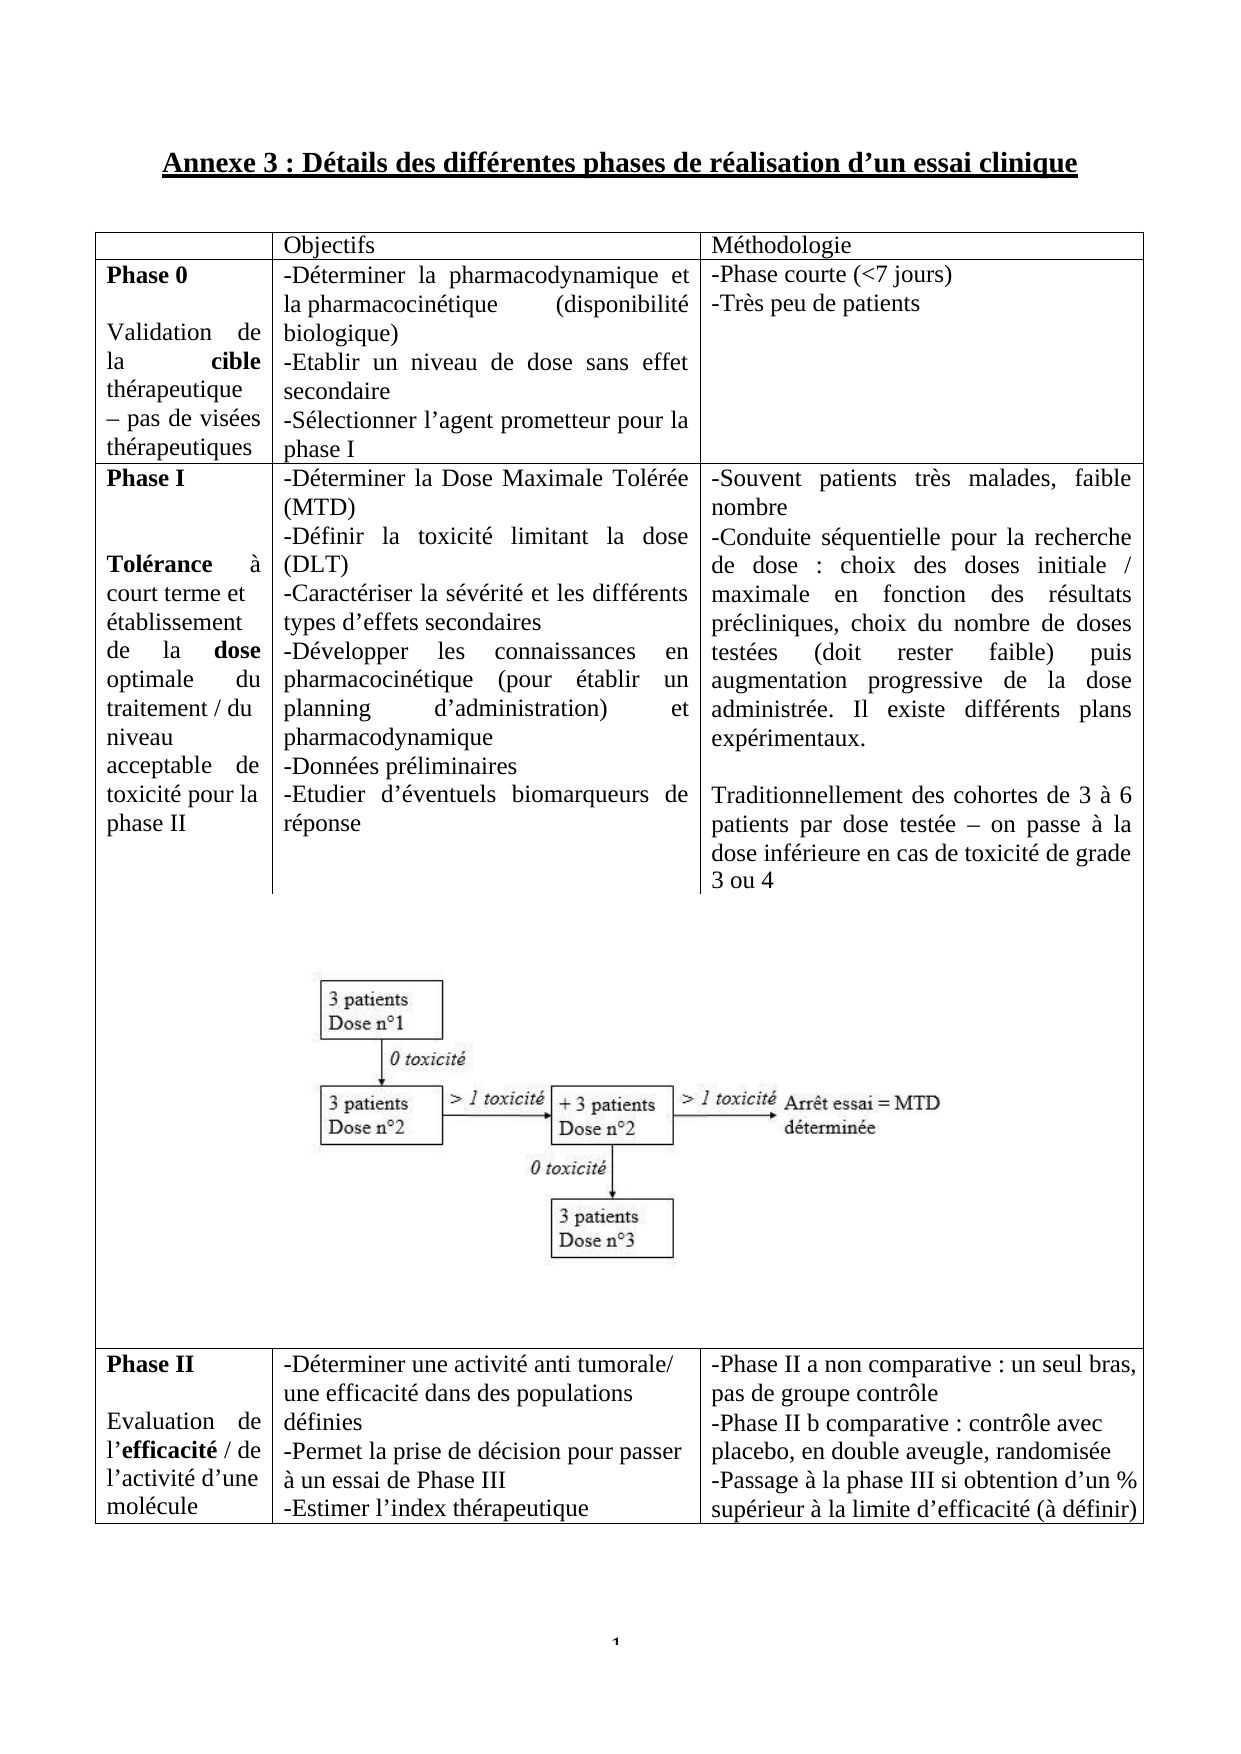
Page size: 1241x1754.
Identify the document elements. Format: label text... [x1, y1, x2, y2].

picture [271, 951, 968, 1290]
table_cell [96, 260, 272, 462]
subtitle Annexe 3 : Détails des différentes phases de réalisation d’un essai clinique [162, 145, 1157, 179]
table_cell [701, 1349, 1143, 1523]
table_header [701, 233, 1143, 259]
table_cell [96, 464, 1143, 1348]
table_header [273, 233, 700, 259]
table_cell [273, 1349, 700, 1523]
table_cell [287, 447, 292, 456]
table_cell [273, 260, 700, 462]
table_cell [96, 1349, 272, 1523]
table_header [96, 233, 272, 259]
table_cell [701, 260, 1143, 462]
